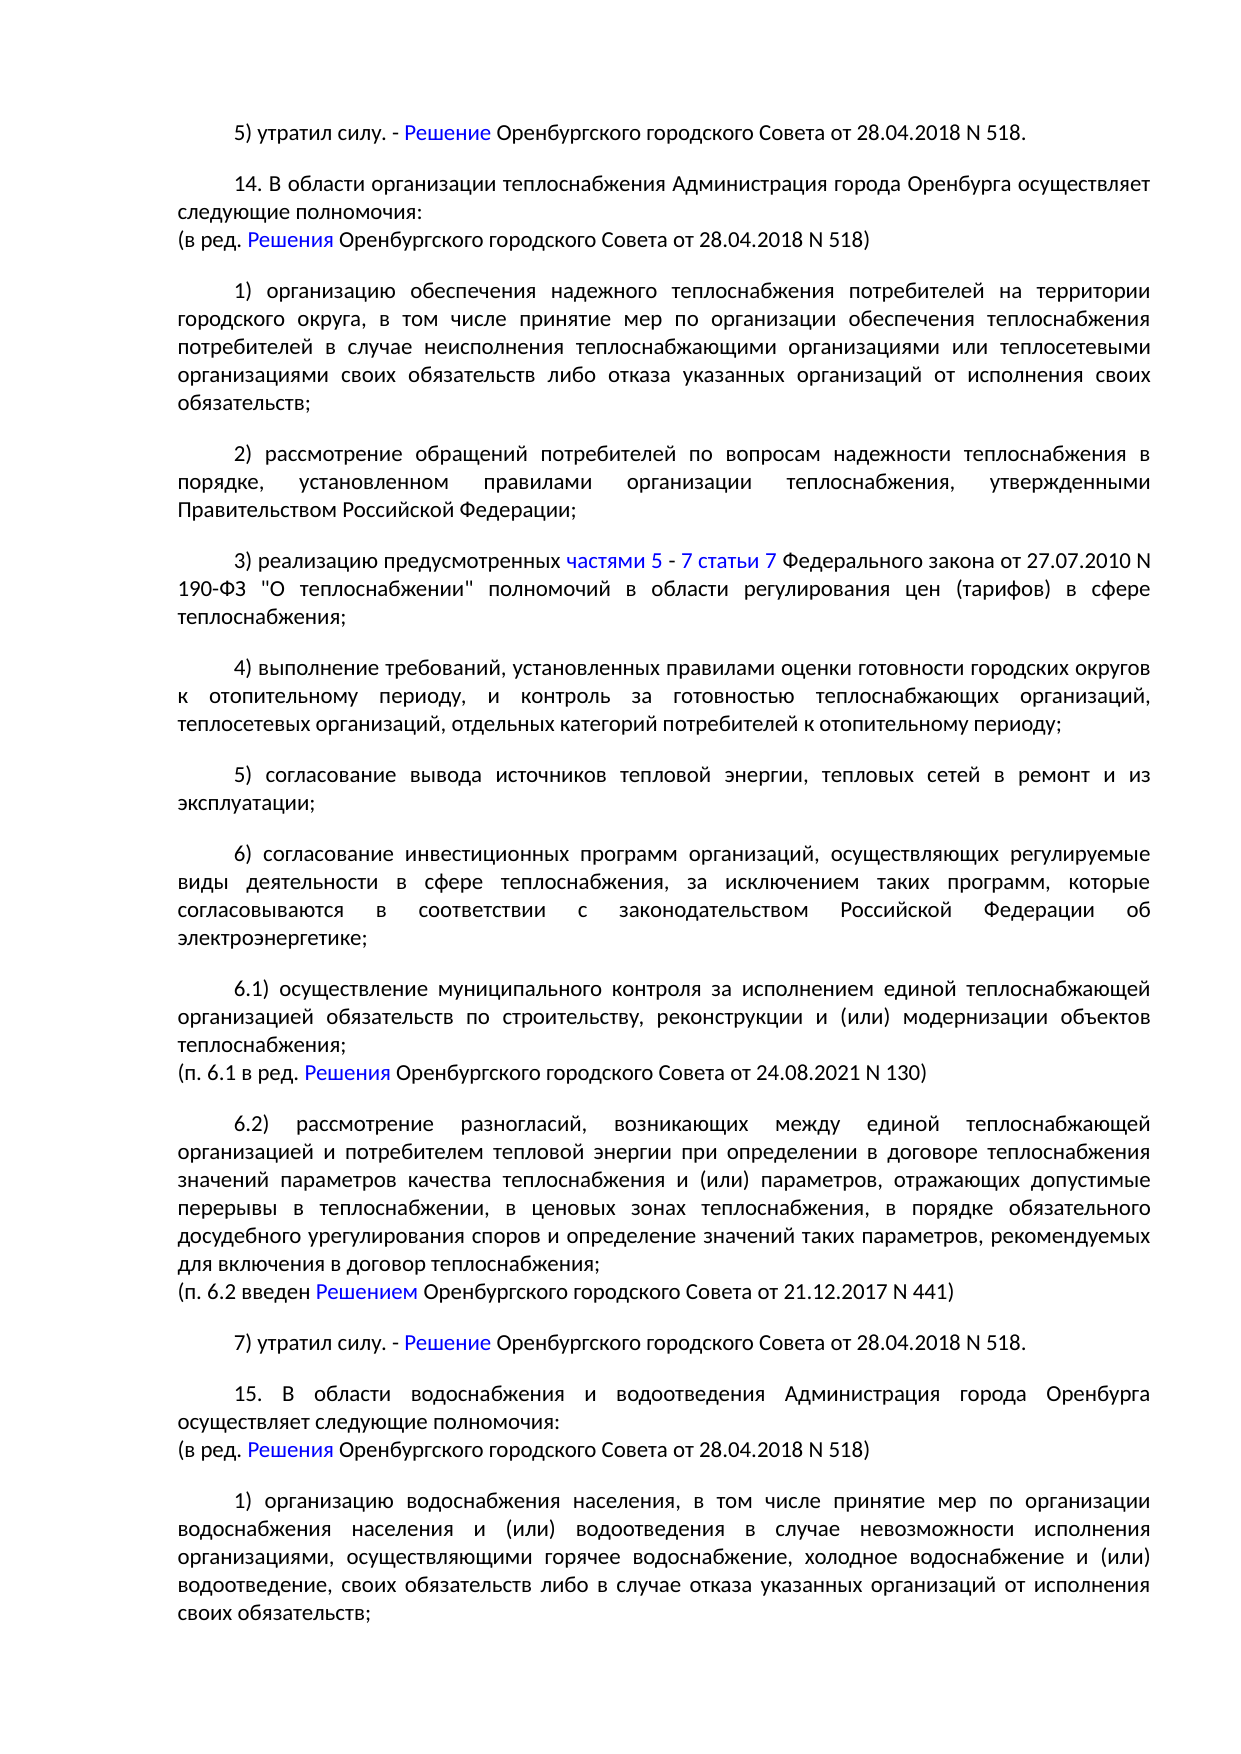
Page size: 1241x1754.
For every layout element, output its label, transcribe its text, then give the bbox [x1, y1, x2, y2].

text 5) утратил силу. - Решение Оренбургского городского Совета от 28.04.2018 N 518. [177, 118, 1152, 146]
text (п. 6.2 введен Решением Оренбургского городского Совета от 21.12.2017 N 441) [177, 1277, 1152, 1305]
text 2) рассмотрение обращений потребителей по вопросам надежности теплоснабжения в порядке, установленном правилами организации теплоснабжения, утвержденными Правительством Российской Федерации; [177, 439, 1152, 523]
text 6.2) рассмотрение разногласий, возникающих между единой теплоснабжающей организацией и потребителем тепловой энергии при определении в договоре теплоснабжения значений параметров качества теплоснабжения и (или) параметров, отражающих допустимые перерывы в теплоснабжении, в ценовых зонах теплоснабжения, в порядке обязательного досудебного урегулирования споров и определение значений таких параметров, рекомендуемых для включения в договор теплоснабжения; [177, 1109, 1152, 1277]
text 3) реализацию предусмотренных частями 5 - 7 статьи 7 Федерального закона от 27.07.2010 N 190-ФЗ "О теплоснабжении" полномочий в области регулирования цен (тарифов) в сфере теплоснабжения; [177, 546, 1152, 630]
text 1) организацию обеспечения надежного теплоснабжения потребителей на территории городского округа, в том числе принятие мер по организации обеспечения теплоснабжения потребителей в случае неисполнения теплоснабжающими организациями или теплосетевыми организациями своих обязательств либо отказа указанных организаций от исполнения своих обязательств; [177, 276, 1152, 416]
text 1) организацию водоснабжения населения, в том числе принятие мер по организации водоснабжения населения и (или) водоотведения в случае невозможности исполнения организациями, осуществляющими горячее водоснабжение, холодное водоснабжение и (или) водоотведение, своих обязательств либо в случае отказа указанных организаций от исполнения своих обязательств; [177, 1486, 1152, 1626]
text (в ред. Решения Оренбургского городского Совета от 28.04.2018 N 518) [177, 225, 1152, 253]
text 15. В области водоснабжения и водоотведения Администрация города Оренбурга осуществляет следующие полномочия: [177, 1379, 1152, 1435]
text 14. В области организации теплоснабжения Администрация города Оренбурга осуществляет следующие полномочия: [177, 169, 1152, 225]
text 6) согласование инвестиционных программ организаций, осуществляющих регулируемые виды деятельности в сфере теплоснабжения, за исключением таких программ, которые согласовываются в соответствии с законодательством Российской Федерации об электроэнергетике; [177, 839, 1152, 951]
text 7) утратил силу. - Решение Оренбургского городского Совета от 28.04.2018 N 518. [177, 1328, 1152, 1356]
text (п. 6.1 в ред. Решения Оренбургского городского Совета от 24.08.2021 N 130) [177, 1058, 1152, 1086]
text 6.1) осуществление муниципального контроля за исполнением единой теплоснабжающей организацией обязательств по строительству, реконструкции и (или) модернизации объектов теплоснабжения; [177, 974, 1152, 1058]
text 4) выполнение требований, установленных правилами оценки готовности городских округов к отопительному периоду, и контроль за готовностью теплоснабжающих организаций, теплосетевых организаций, отдельных категорий потребителей к отопительному периоду; [177, 653, 1152, 737]
text (в ред. Решения Оренбургского городского Совета от 28.04.2018 N 518) [177, 1435, 1152, 1463]
text 5) согласование вывода источников тепловой энергии, тепловых сетей в ремонт и из эксплуатации; [177, 760, 1152, 816]
